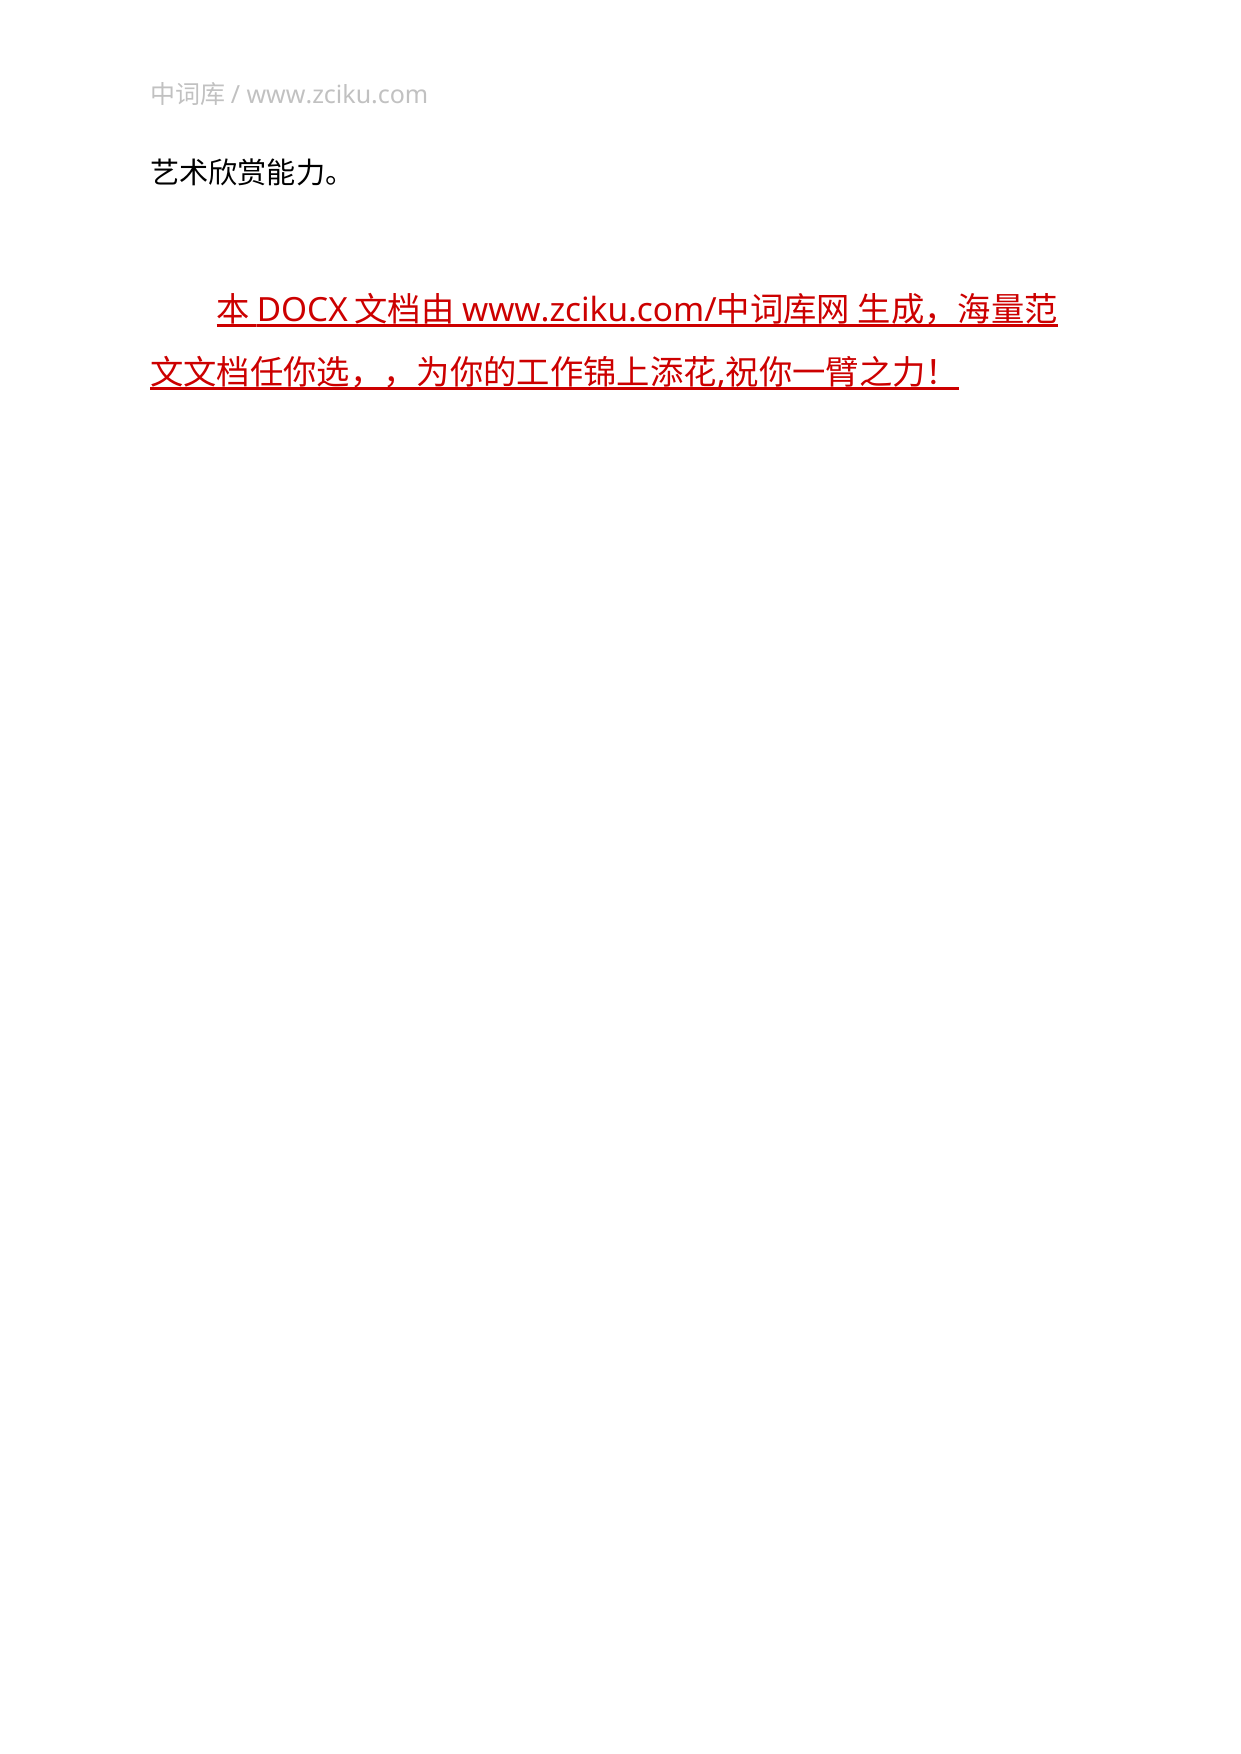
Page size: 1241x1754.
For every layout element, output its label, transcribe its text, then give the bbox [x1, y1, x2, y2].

text 本DOCX文档由 www.zciku.com/中词库网 生成，海量范文文档任你选，，为你的工作锦上添花,祝你一臂之力！ [150, 283, 1090, 394]
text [150, 150, 1090, 192]
